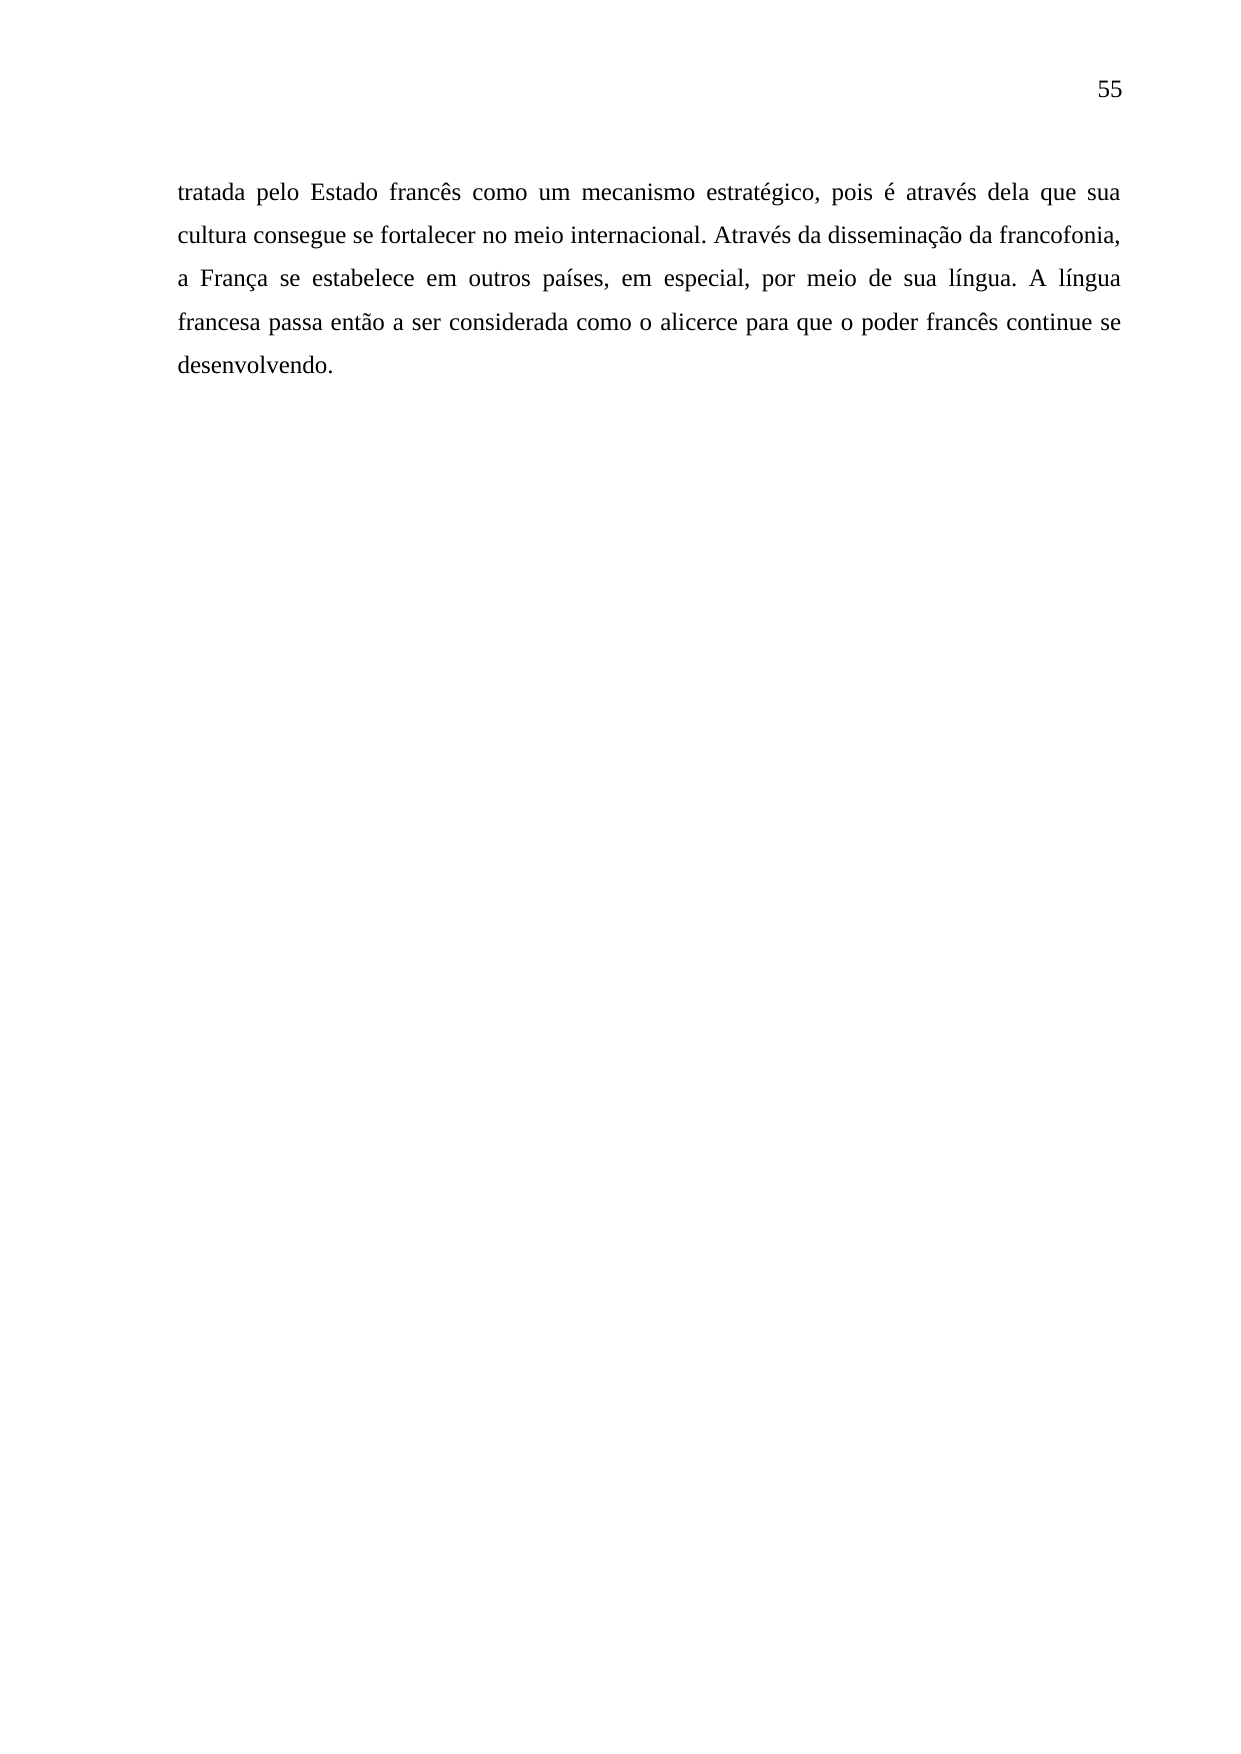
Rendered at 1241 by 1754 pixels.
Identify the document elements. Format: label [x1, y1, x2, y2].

text [177, 177, 1122, 378]
